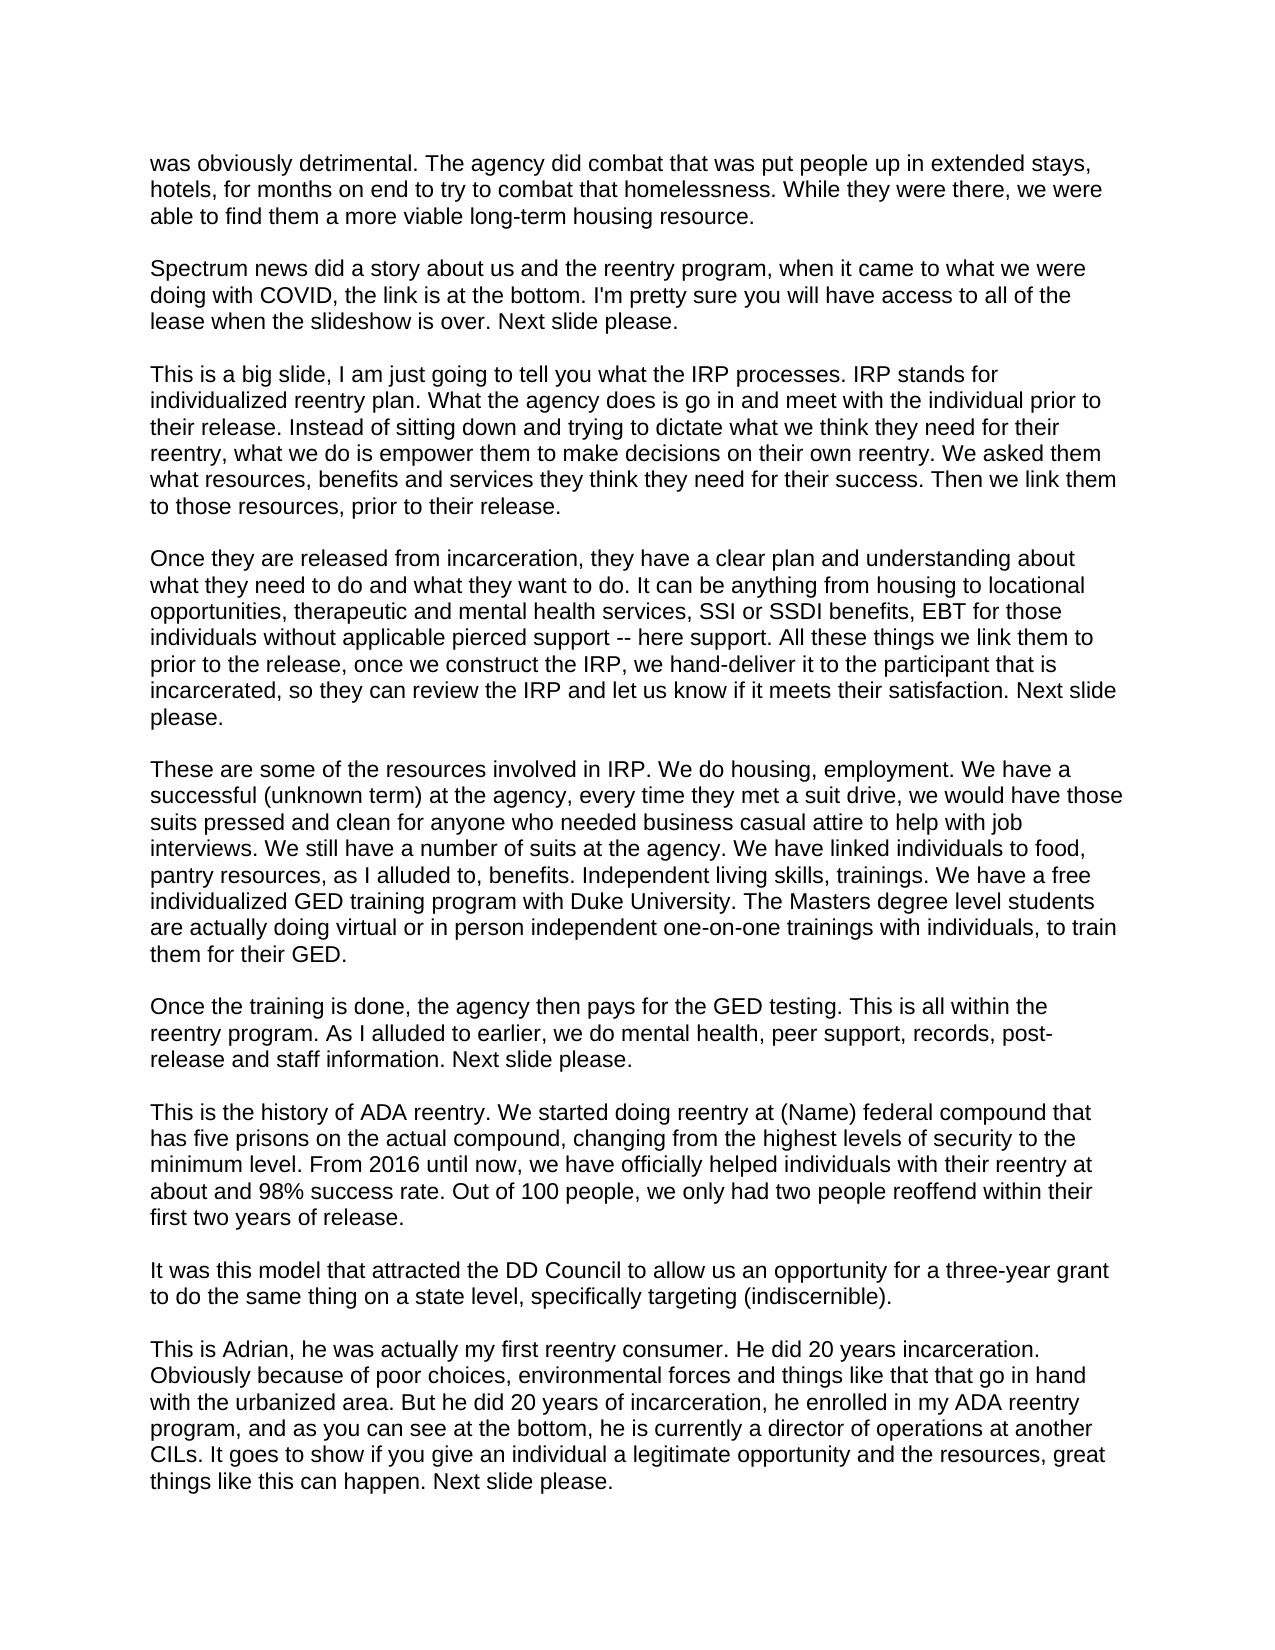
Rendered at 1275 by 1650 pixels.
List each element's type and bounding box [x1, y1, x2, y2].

text [150, 150, 1125, 1494]
